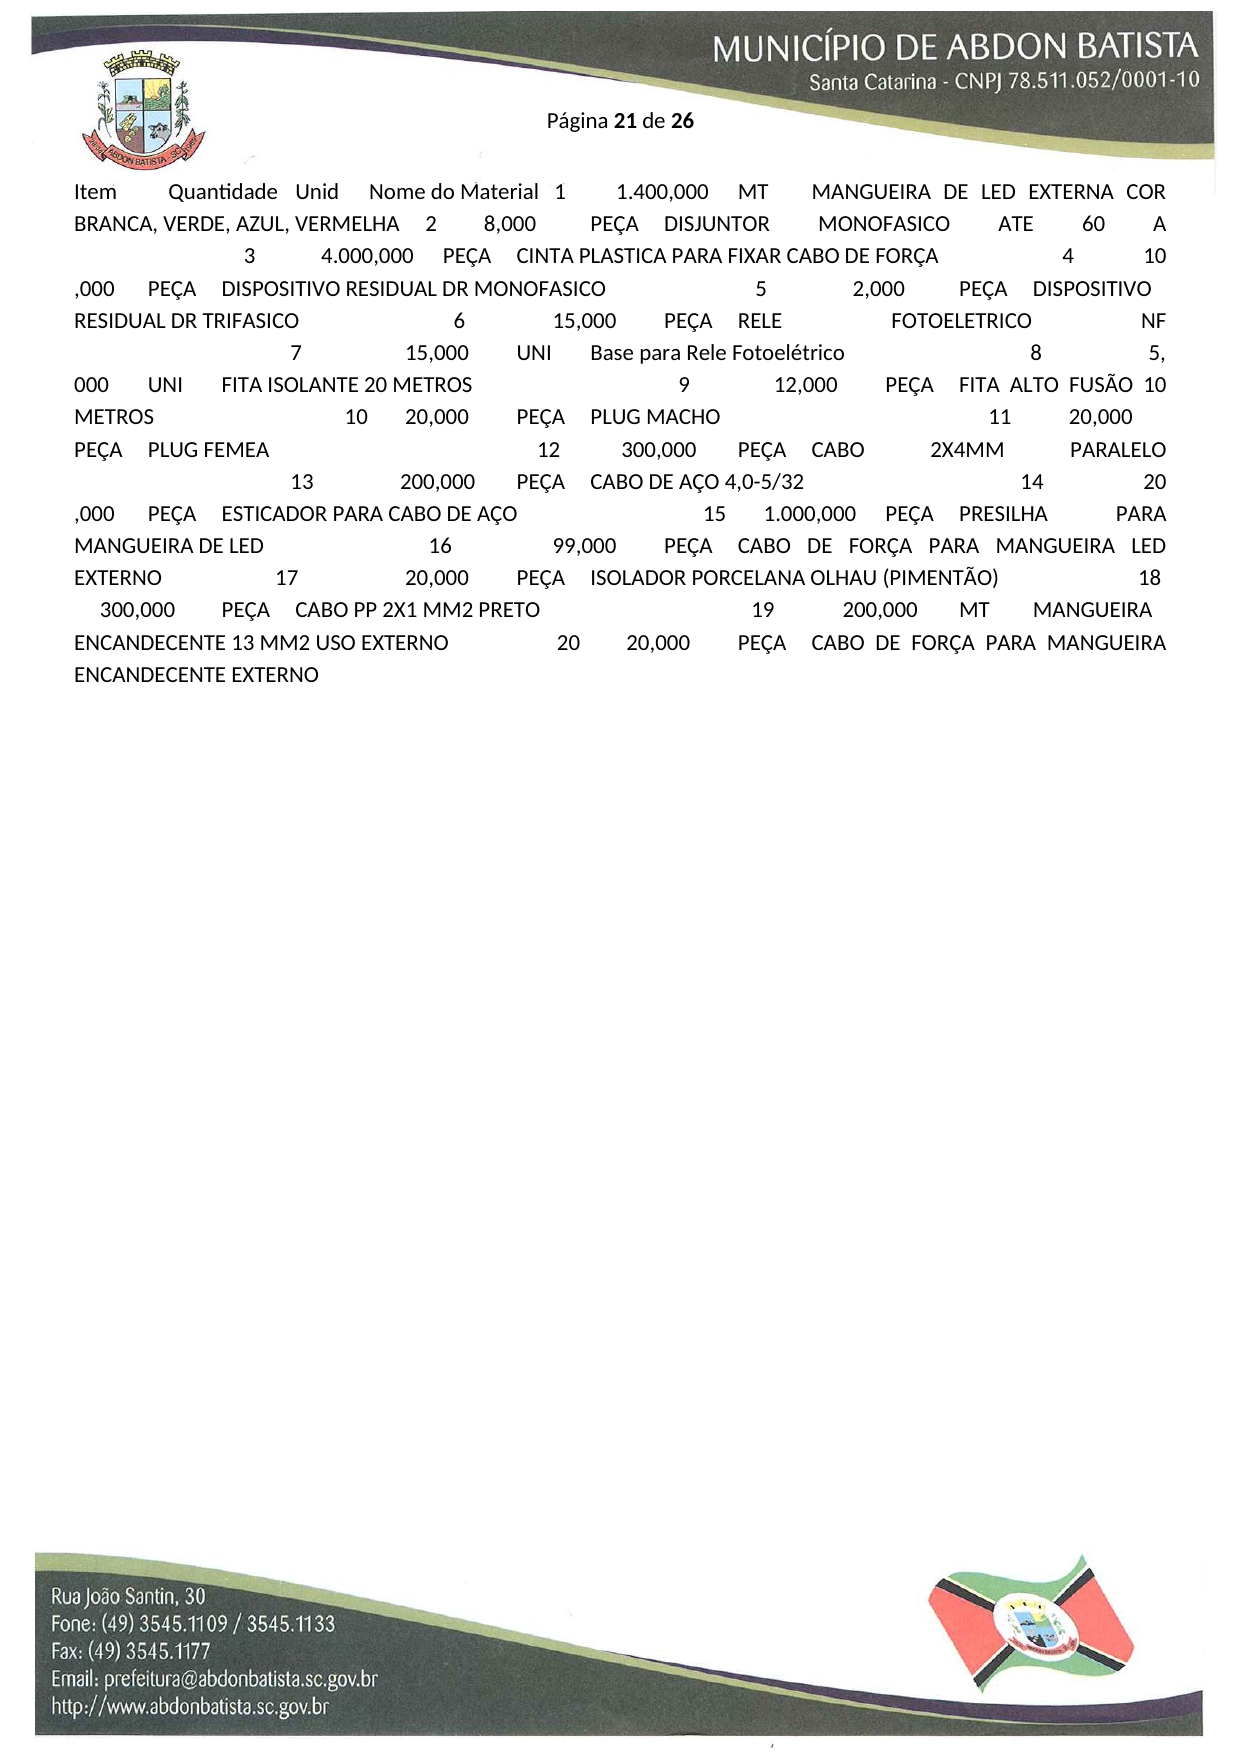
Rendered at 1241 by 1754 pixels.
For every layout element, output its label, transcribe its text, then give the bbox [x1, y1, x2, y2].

picture [29, 11, 1218, 194]
text 20 20,000 PEÇA CABO DE FORÇA PARA MANGUEIRA ENCANDECENTE EXTERNO ANEXO “E” [74, 177, 1167, 688]
picture [34, 1541, 1206, 1748]
